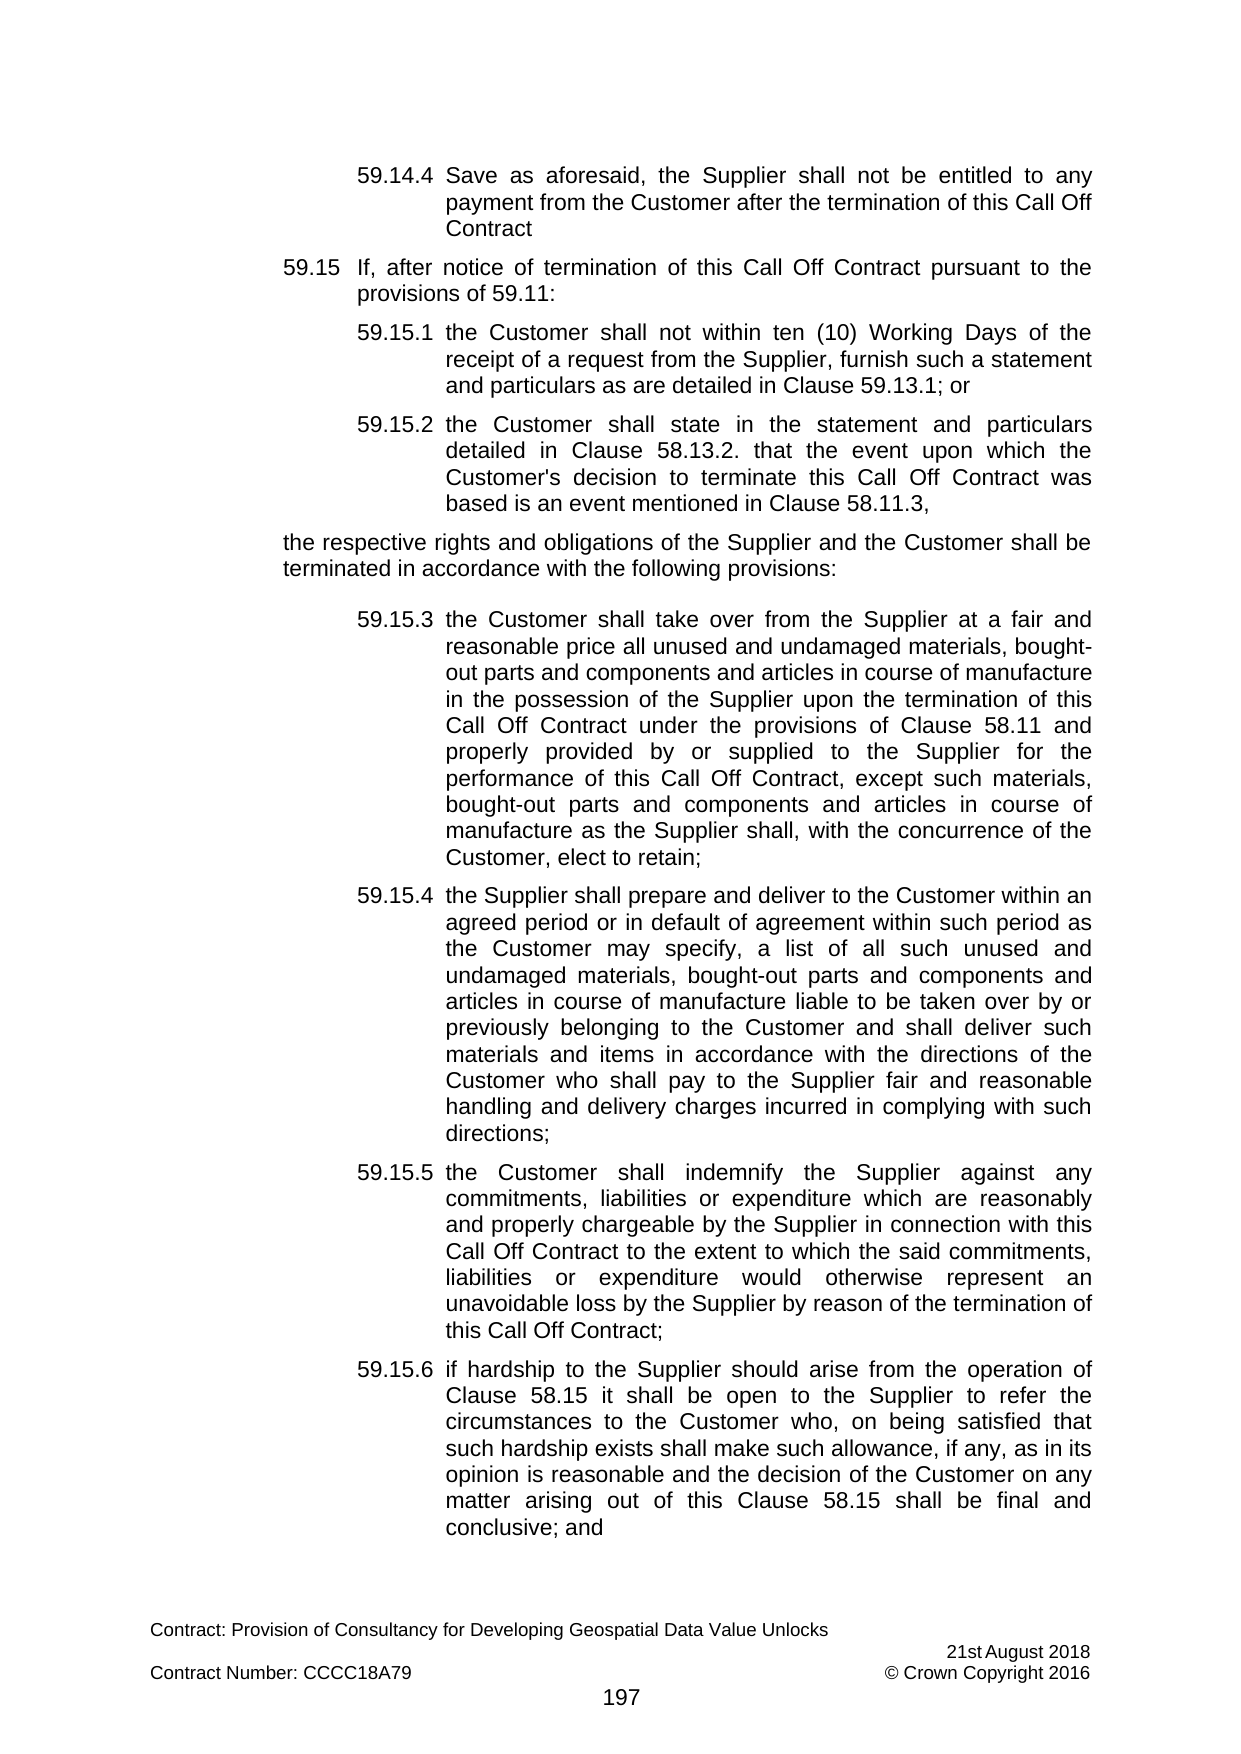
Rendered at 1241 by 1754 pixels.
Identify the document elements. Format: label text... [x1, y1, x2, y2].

text the Customer shall take over from the Supplier at a fair and reasonable price all unused and undamaged materials, bought-out parts and components and articles in course of manufacture in the possession of the Supplier upon the termination of this Call Off Contract under the provisions of Clause 58.11 and properly provided by or supplied to the Supplier for the performance of this Call Off Contract, except such materials, bought-out parts and components and articles in course of manufacture as the Supplier shall, with the concurrence of the Customer, elect to retain; [357, 606, 1093, 870]
text Save as aforesaid, the Supplier shall not be entitled to any payment from the Customer after the termination of this Call Off Contract [357, 162, 1093, 242]
text the Customer shall indemnify the Supplier against any commitments, liabilities or expenditure which are reasonably and properly chargeable by the Supplier in connection with this Call Off Contract to the extent to which the said commitments, liabilities or expenditure would otherwise represent an unavoidable loss by the Supplier by reason of the termination of this Call Off Contract; [357, 1158, 1093, 1343]
text the Customer shall state in the statement and particulars detailed in Clause 58.13.2. that the event upon which the Customer's decision to terminate this Call Off Contract was based is an event mentioned in Clause 58.11.3, [357, 411, 1093, 516]
text If, after notice of termination of this Call Off Contract pursuant to the provisions of 59.11: [283, 254, 1093, 307]
text the respective rights and obligations of the Supplier and the Customer shall be terminated in accordance with the following provisions: [283, 529, 1093, 581]
text if hardship to the Supplier should arise from the operation of Clause 58.15 it shall be open to the Supplier to refer the circumstances to the Customer who, on being satisfied that such hardship exists shall make such allowance, if any, as in its opinion is reasonable and the decision of the Customer on any matter arising out of this Clause 58.15 shall be final and conclusive; and [357, 1356, 1093, 1540]
text the Supplier shall prepare and deliver to the Customer within an agreed period or in default of agreement within such period as the Customer may specify, a list of all such unused and undamaged materials, bought-out parts and components and articles in course of manufacture liable to be taken over by or previously belonging to the Customer and shall deliver such materials and items in accordance with the directions of the Customer who shall pay to the Supplier fair and reasonable handling and delivery charges incurred in complying with such directions; [357, 882, 1093, 1146]
text the Customer shall not within ten (10) Working Days of the receipt of a request from the Supplier, furnish such a statement and particulars as are detailed in Clause 59.13.1; or [357, 319, 1093, 398]
